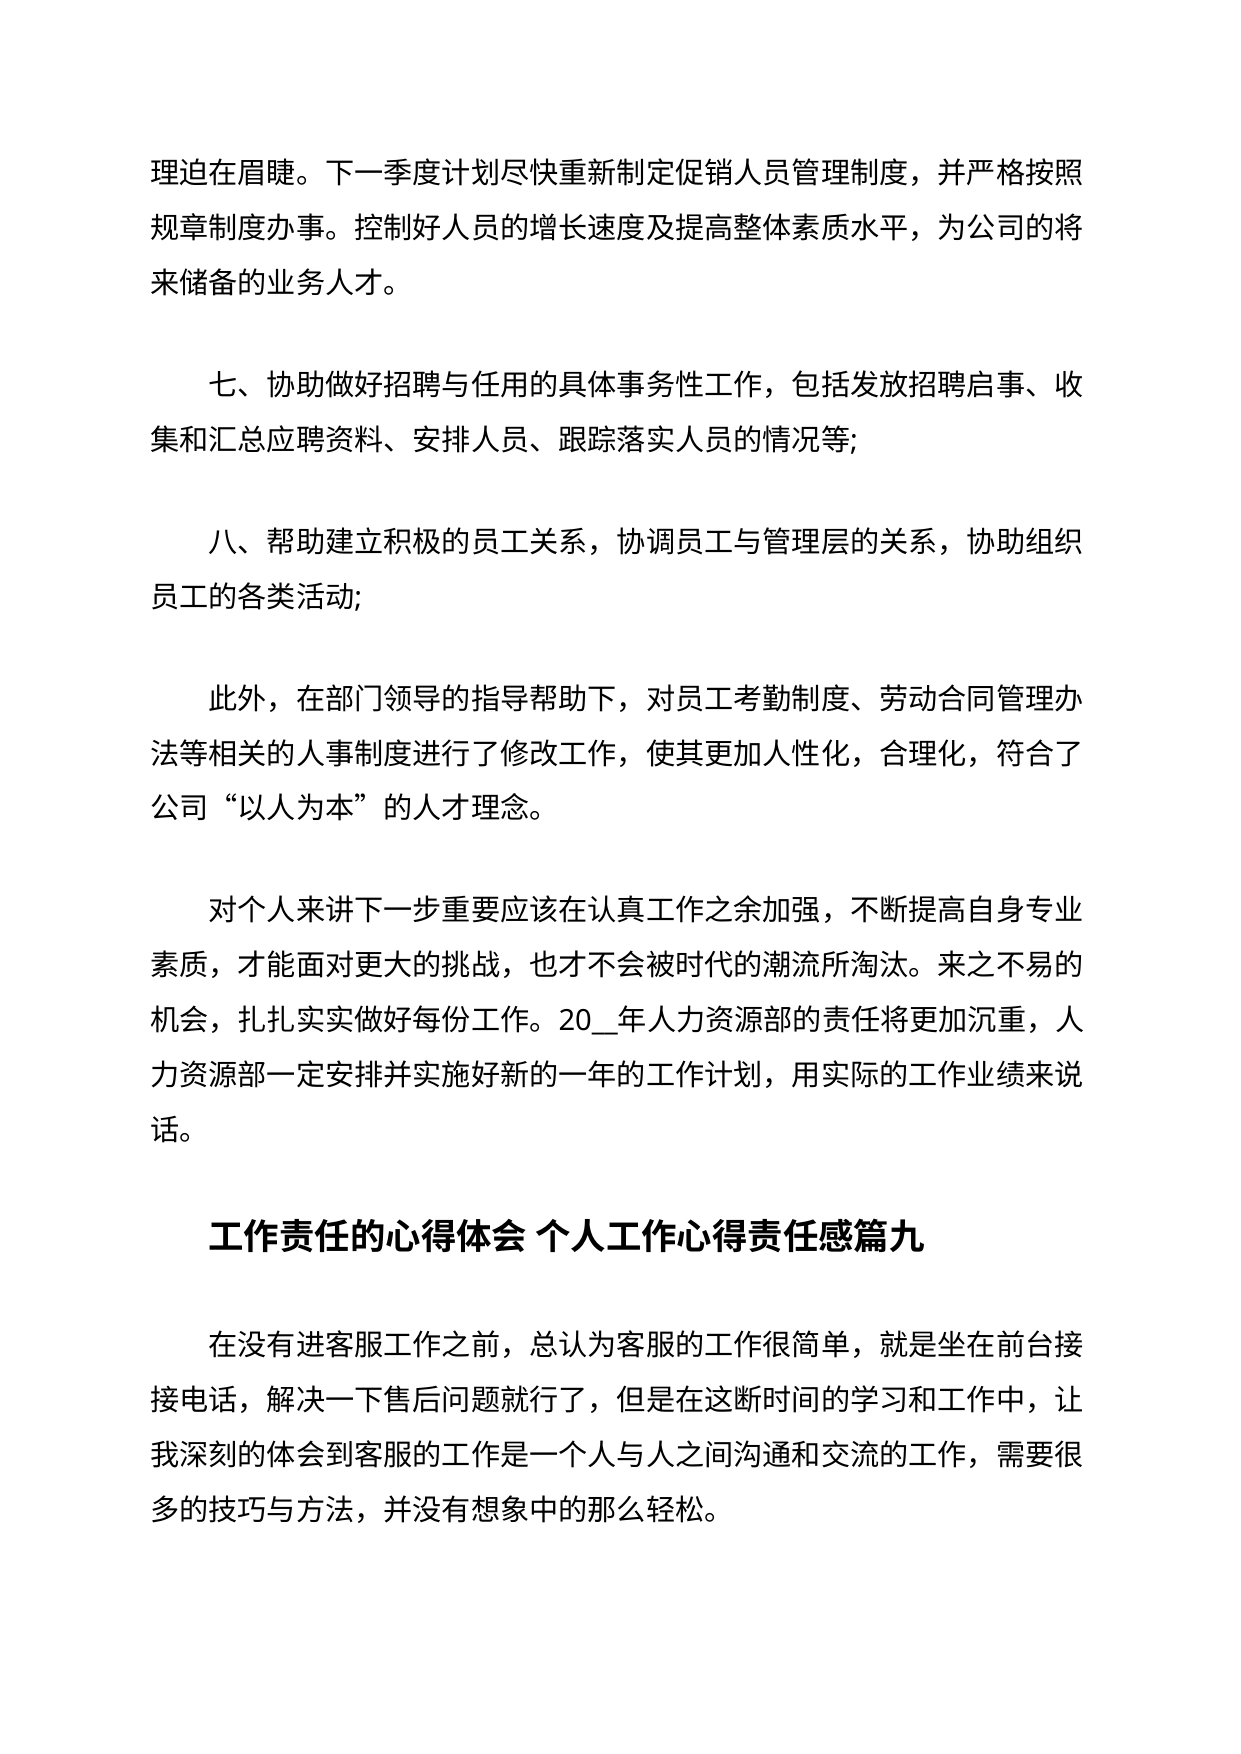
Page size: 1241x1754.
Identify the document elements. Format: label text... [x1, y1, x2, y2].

text 工作责任的心得体会 个人工作心得责任感篇九 [150, 1208, 1090, 1259]
text 七、协助做好招聘与任用的具体事务性工作，包括发放招聘启事、收集和汇总应聘资料、安排人员、跟踪落实人员的情况等; [150, 362, 1090, 459]
text 在没有进客服工作之前，总认为客服的工作很简单，就是坐在前台接接电话，解决一下售后问题就行了，但是在这断时间的学习和工作中，让我深刻的体会到客服的工作是一个人与人之间沟通和交流的工作，需要很多的技巧与方法，并没有想象中的那么轻松。 [150, 1322, 1090, 1529]
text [150, 150, 1090, 302]
text 此外，在部门领导的指导帮助下，对员工考勤制度、劳动合同管理办法等相关的人事制度进行了修改工作，使其更加人性化，合理化，符合了公司“以人为本”的人才理念。 [150, 675, 1090, 827]
text 对个人来讲下一步重要应该在认真工作之余加强，不断提高自身专业素质，才能面对更大的挑战，也才不会被时代的潮流所淘汰。来之不易的机会，扎扎实实做好每份工作。20__年人力资源部的责任将更加沉重，人力资源部一定安排并实施好新的一年的工作计划，用实际的工作业绩来说话。 [150, 887, 1090, 1149]
text 八、帮助建立积极的员工关系，协调员工与管理层的关系，协助组织员工的各类活动; [150, 518, 1090, 616]
